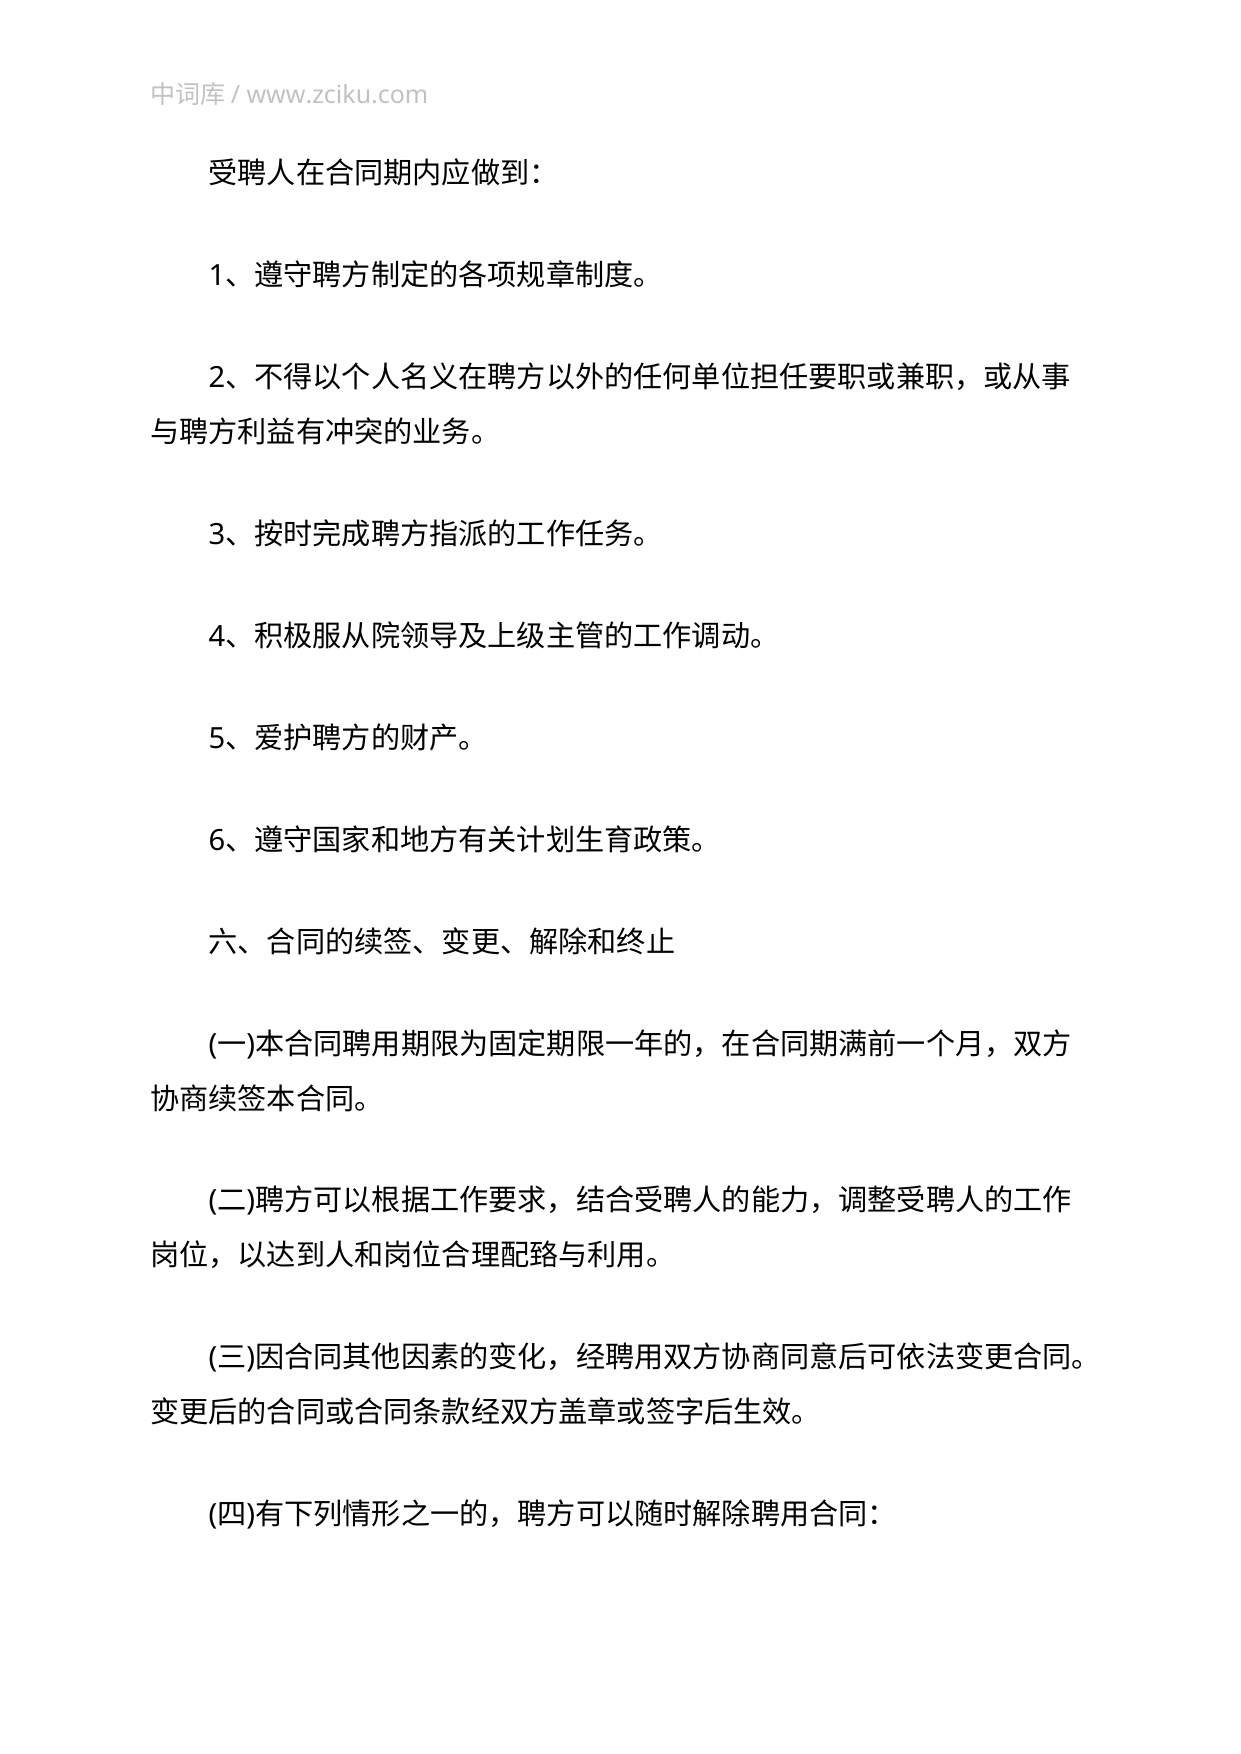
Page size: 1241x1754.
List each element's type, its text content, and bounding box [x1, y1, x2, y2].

text 受聘人在合同期内应做到： [150, 150, 1090, 192]
text 六、合同的续签、变更、解除和终止 [150, 918, 1090, 961]
text (一)本合同聘用期限为固定期限一年的，在合同期满前一个月，双方协商续签本合同。 [150, 1020, 1090, 1117]
text 5、爱护聘方的财产。 [150, 714, 1090, 757]
text 1、遵守聘方制定的各项规章制度。 [150, 252, 1090, 294]
text 4、积极服从院领导及上级主管的工作调动。 [150, 612, 1090, 655]
text 2、不得以个人名义在聘方以外的任何单位担任要职或兼职，或从事与聘方利益有冲突的业务。 [150, 354, 1090, 451]
text (四)有下列情形之一的，聘方可以随时解除聘用合同： [150, 1491, 1090, 1533]
text 3、按时完成聘方指派的工作任务。 [150, 511, 1090, 553]
text 6、遵守国家和地方有关计划生育政策。 [150, 816, 1090, 859]
text (二)聘方可以根据工作要求，结合受聘人的能力，调整受聘人的工作岗位，以达到人和岗位合理配臵与利用。 [150, 1177, 1090, 1274]
text (三)因合同其他因素的变化，经聘用双方协商同意后可依法变更合同。变更后的合同或合同条款经双方盖章或签字后生效。 [150, 1334, 1090, 1431]
